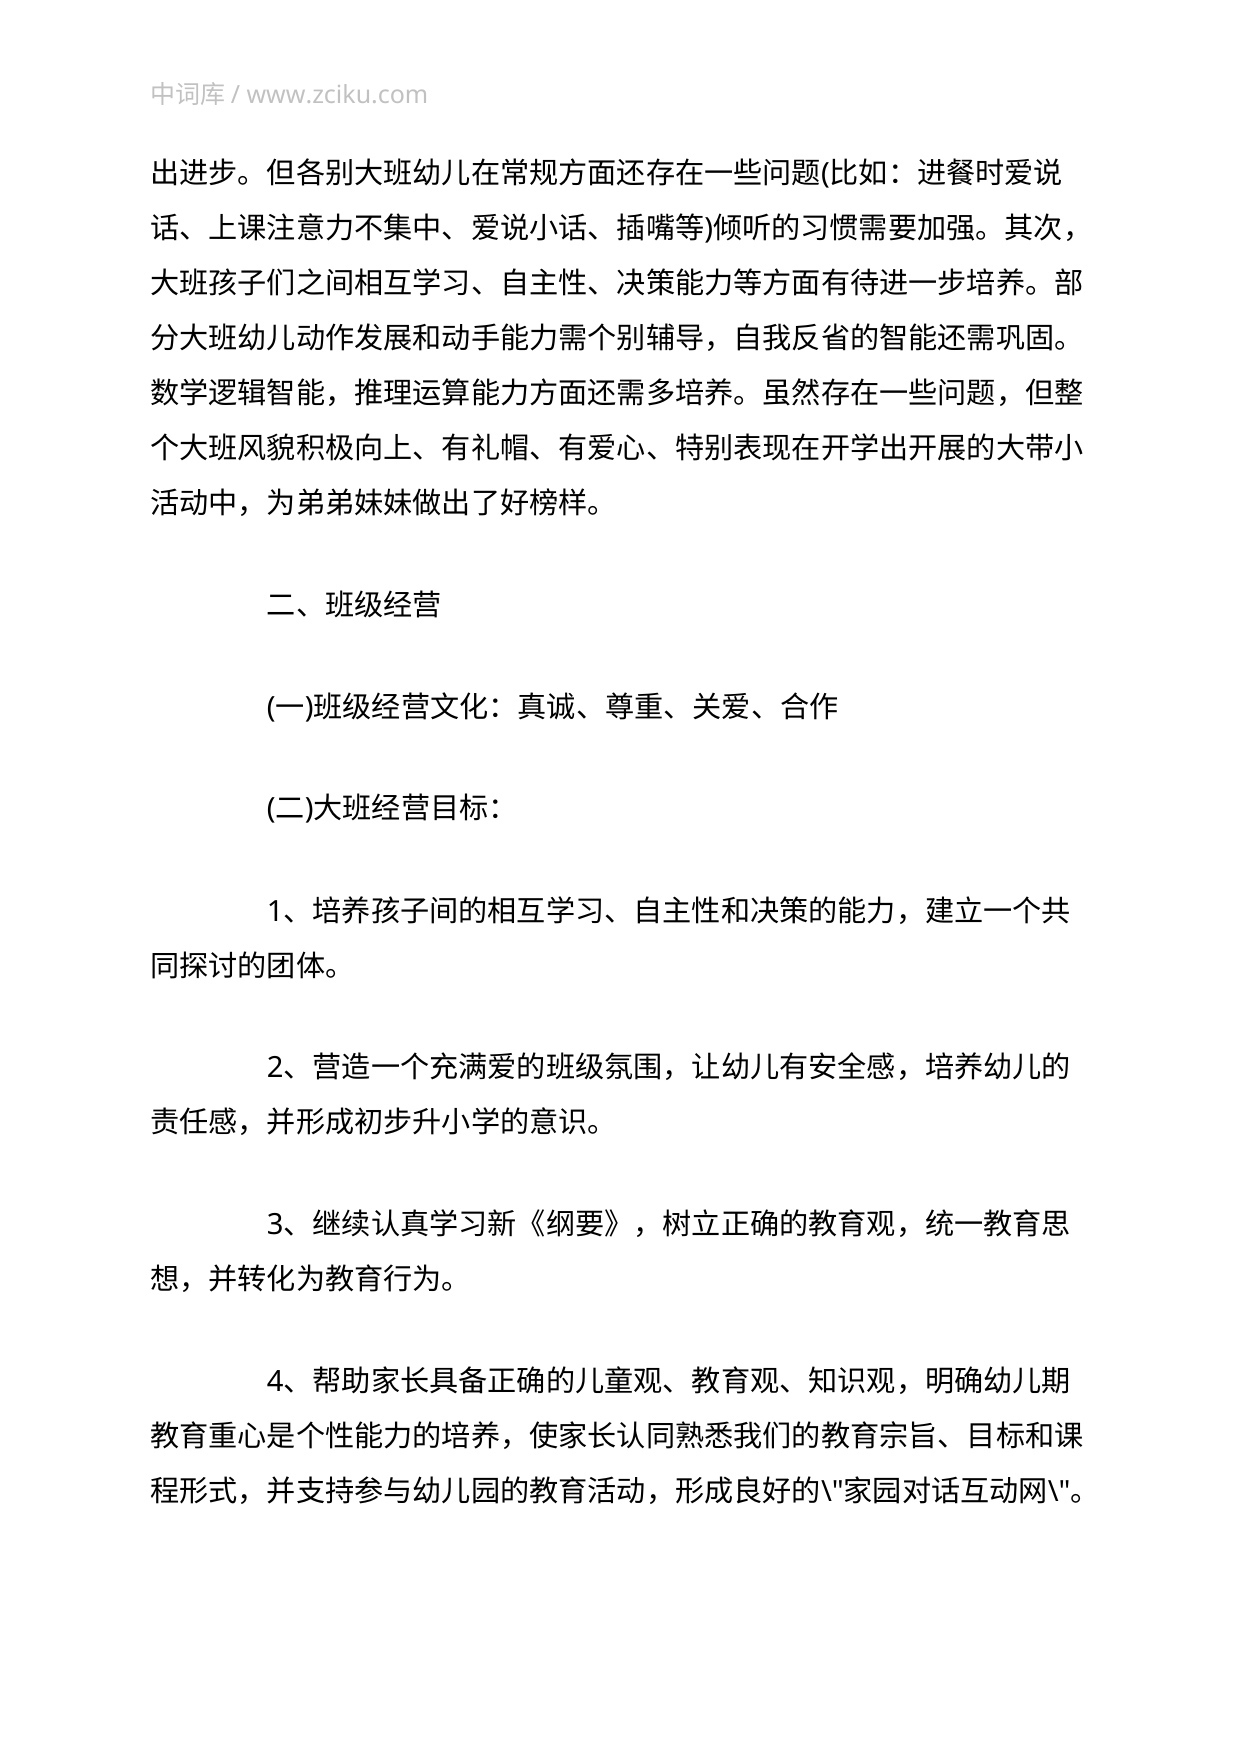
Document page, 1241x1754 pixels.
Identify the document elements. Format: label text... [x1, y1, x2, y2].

text 2、营造一个充满爱的班级氛围，让幼儿有安全感，培养幼儿的责任感，并形成初步升小学的意识。 [150, 1044, 1090, 1141]
text (二)大班经营目标： [150, 785, 1090, 827]
text 二、班级经营 [150, 581, 1090, 624]
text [150, 150, 1090, 522]
text 4、帮助家长具备正确的儿童观、教育观、知识观，明确幼儿期教育重心是个性能力的培养，使家长认同熟悉我们的教育宗旨、目标和课程形式，并支持参与幼儿园的教育活动，形成良好的\"家园对话互动网\"。 [150, 1357, 1090, 1510]
text 1、培养孩子间的相互学习、自主性和决策的能力，建立一个共同探讨的团体。 [150, 887, 1090, 984]
text 3、继续认真学习新《纲要》，树立正确的教育观，统一教育思想，并转化为教育行为。 [150, 1201, 1090, 1298]
text (一)班级经营文化：真诚、尊重、关爱、合作 [150, 683, 1090, 726]
